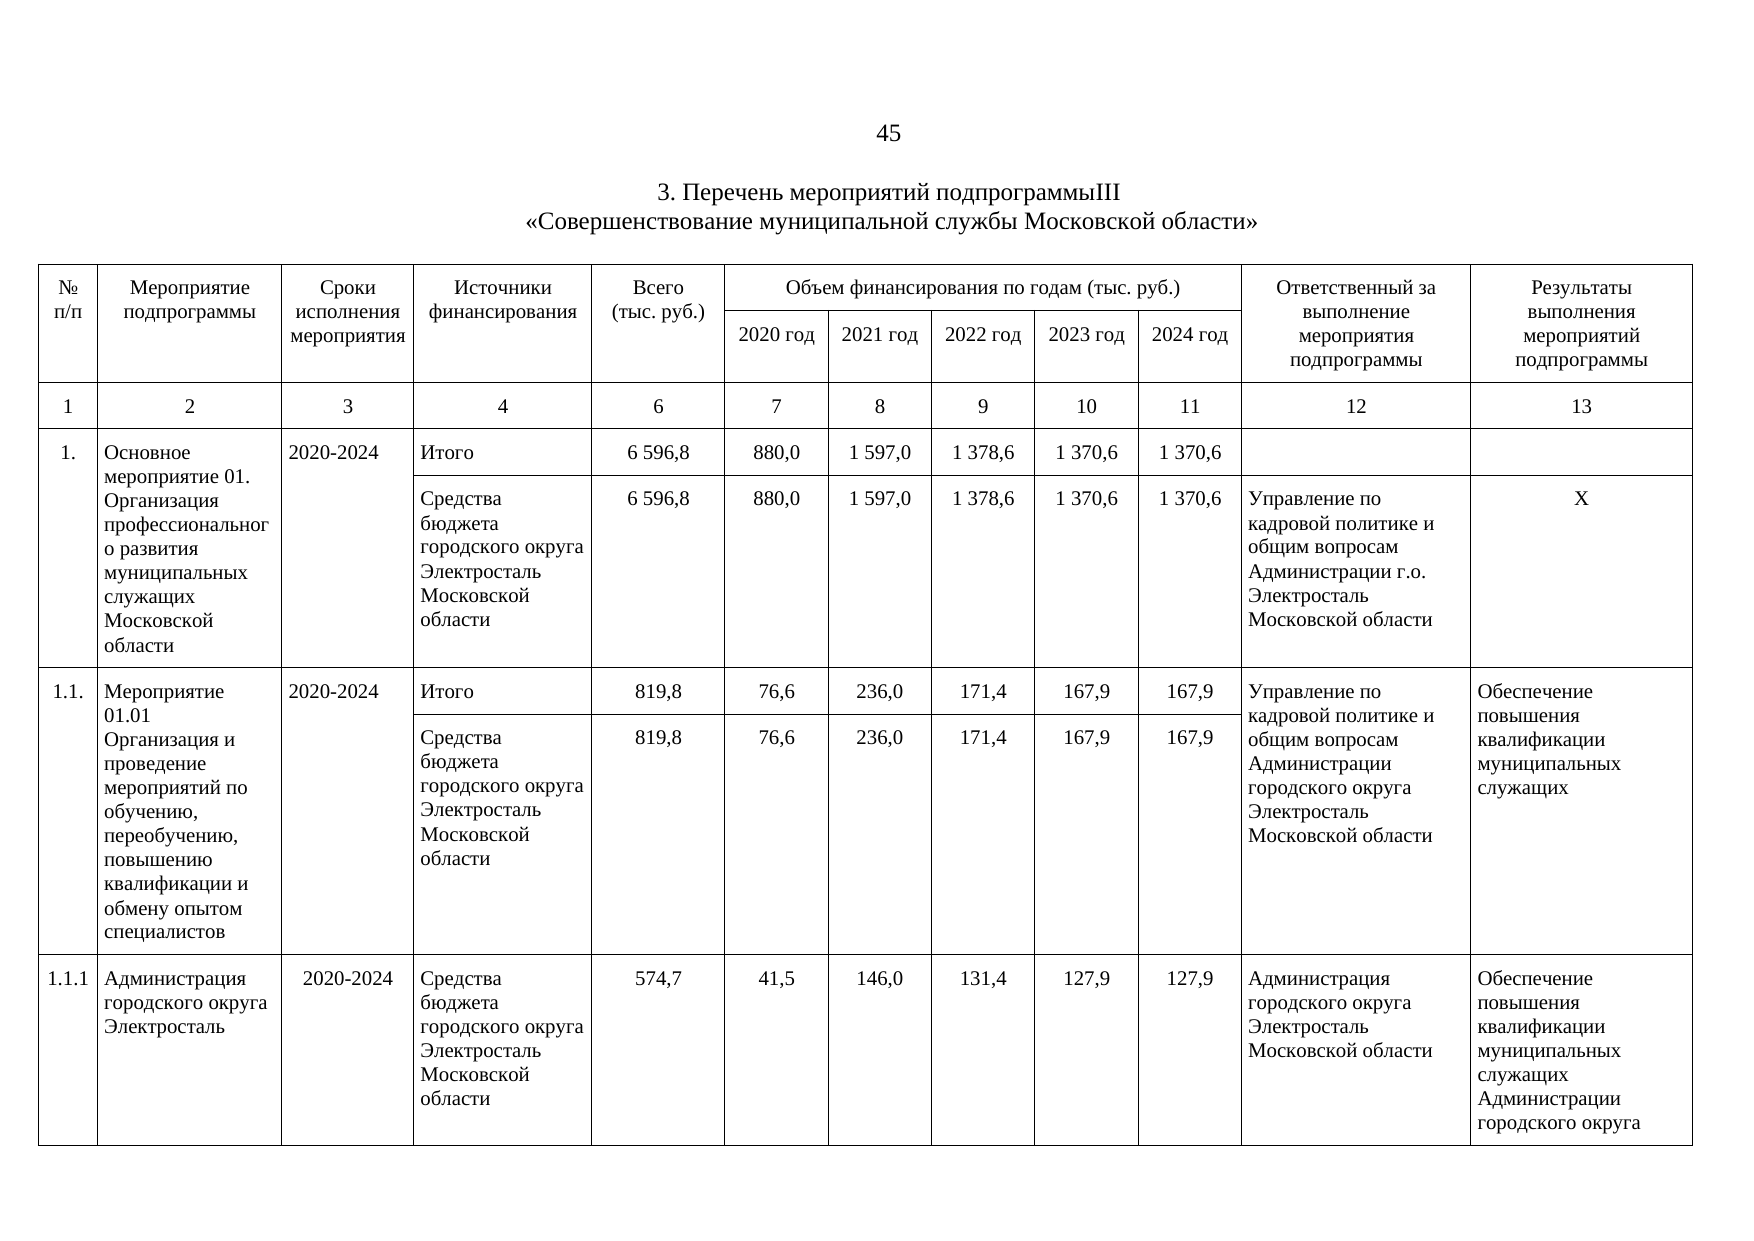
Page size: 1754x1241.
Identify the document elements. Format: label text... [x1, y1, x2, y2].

table_cell 2024 год [1139, 311, 1241, 382]
table_cell 1 378,6 [932, 429, 1034, 475]
table_header Результаты выполнения мероприятий подпрограммы [1471, 265, 1692, 382]
table_cell [1242, 429, 1470, 475]
table_cell 12 [1242, 383, 1470, 428]
table_cell 167,9 [1035, 715, 1138, 954]
table_cell Основное мероприятие 01. Организация профессионального развития муниципальных служащих Московской области [98, 429, 281, 667]
table_cell 127,9 [1139, 955, 1241, 1145]
table_cell 1 597,0 [829, 476, 931, 667]
table_cell 167,9 [1139, 668, 1241, 713]
text 3. Перечень мероприятий подпрограммыIII [83, 177, 1695, 206]
table_cell 2020-2024 [282, 955, 413, 1145]
table_cell 2021 год [829, 311, 931, 382]
table_header № п/п [39, 265, 97, 382]
table_cell 236,0 [829, 668, 931, 713]
table_cell 3 [282, 383, 413, 428]
table_cell 6 596,8 [592, 429, 724, 475]
table_cell 6 596,8 [592, 476, 724, 667]
table_cell 1 370,6 [1035, 429, 1138, 475]
table_cell 171,4 [932, 668, 1034, 713]
table_cell 574,7 [592, 955, 724, 1145]
table_cell 819,8 [592, 715, 724, 954]
table_cell 236,0 [829, 715, 931, 954]
table_cell Мероприятие 01.01 Организация и проведение мероприятий по обучению, переобучению, повышению квалификации и обмену опытом специалистов [98, 668, 281, 954]
table_header Мероприятие подпрограммы [98, 265, 281, 382]
table_cell Управление по кадровой политике и общим вопросам Администрации городского округа Электросталь Московской области [1242, 668, 1470, 954]
table_cell 819,8 [592, 668, 724, 713]
table_cell 2023 год [1035, 311, 1138, 382]
table_cell 4 [414, 383, 591, 428]
table_cell 11 [1139, 383, 1241, 428]
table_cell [1471, 955, 1692, 1145]
table_cell 1. [39, 429, 97, 667]
table_cell 9 [932, 383, 1034, 428]
table_header Сроки исполнения мероприятия [282, 265, 413, 382]
table_cell 1 370,6 [1035, 476, 1138, 667]
table_cell Средства бюджета городского округа Электросталь Московской области [414, 476, 591, 667]
table_cell 8 [829, 383, 931, 428]
table_cell 146,0 [829, 955, 931, 1145]
table_cell 2022 год [932, 311, 1034, 382]
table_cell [98, 955, 281, 1145]
table_cell [1471, 429, 1692, 475]
table_cell 2020 год [725, 311, 828, 382]
table_cell 880,0 [725, 476, 828, 667]
table_cell 7 [725, 383, 828, 428]
table_cell 1 597,0 [829, 429, 931, 475]
table_cell 2020-2024 [282, 429, 413, 667]
table_cell 167,9 [1139, 715, 1241, 954]
table_cell 76,6 [725, 715, 828, 954]
table_cell 167,9 [1035, 668, 1138, 713]
table_cell 1 370,6 [1139, 429, 1241, 475]
text «Совершенствование муниципальной службы Московской области» [83, 206, 1695, 235]
table_cell 880,0 [725, 429, 828, 475]
table_cell Обеспечение повышения квалификации муниципальных служащих [1471, 668, 1692, 954]
table_cell Итого [414, 429, 591, 475]
table_cell 1.1.1 [39, 955, 97, 1145]
table_header Объем финансирования по годам (тыс. руб.) [725, 265, 1241, 310]
table_cell Итого [414, 668, 591, 713]
table_header Ответственный за выполнение мероприятия подпрограммы [1242, 265, 1470, 382]
table_cell 1 [39, 383, 97, 428]
table_cell 1 378,6 [932, 476, 1034, 667]
table_cell Средства бюджета городского округа Электросталь Московской области [414, 715, 591, 954]
table_cell 127,9 [1035, 955, 1138, 1145]
table_cell Управление по кадровой политике и общим вопросам Администрации г.о. Электросталь Московской области [1242, 476, 1470, 667]
table_cell Х [1471, 476, 1692, 667]
table_header Всего (тыс. руб.) [592, 265, 724, 382]
table_cell 2020-2024 [282, 668, 413, 954]
table_cell 41,5 [725, 955, 828, 1145]
table_cell 6 [592, 383, 724, 428]
table_cell 1 370,6 [1139, 476, 1241, 667]
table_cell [1242, 955, 1470, 1145]
table_cell 2 [98, 383, 281, 428]
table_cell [414, 955, 591, 1145]
table_cell 171,4 [932, 715, 1034, 954]
table_cell 1.1. [39, 668, 97, 954]
table_cell 10 [1035, 383, 1138, 428]
table_cell 131,4 [932, 955, 1034, 1145]
table_cell 13 [1471, 383, 1692, 428]
table_header Источники финансирования [414, 265, 591, 382]
table_cell 76,6 [725, 668, 828, 713]
